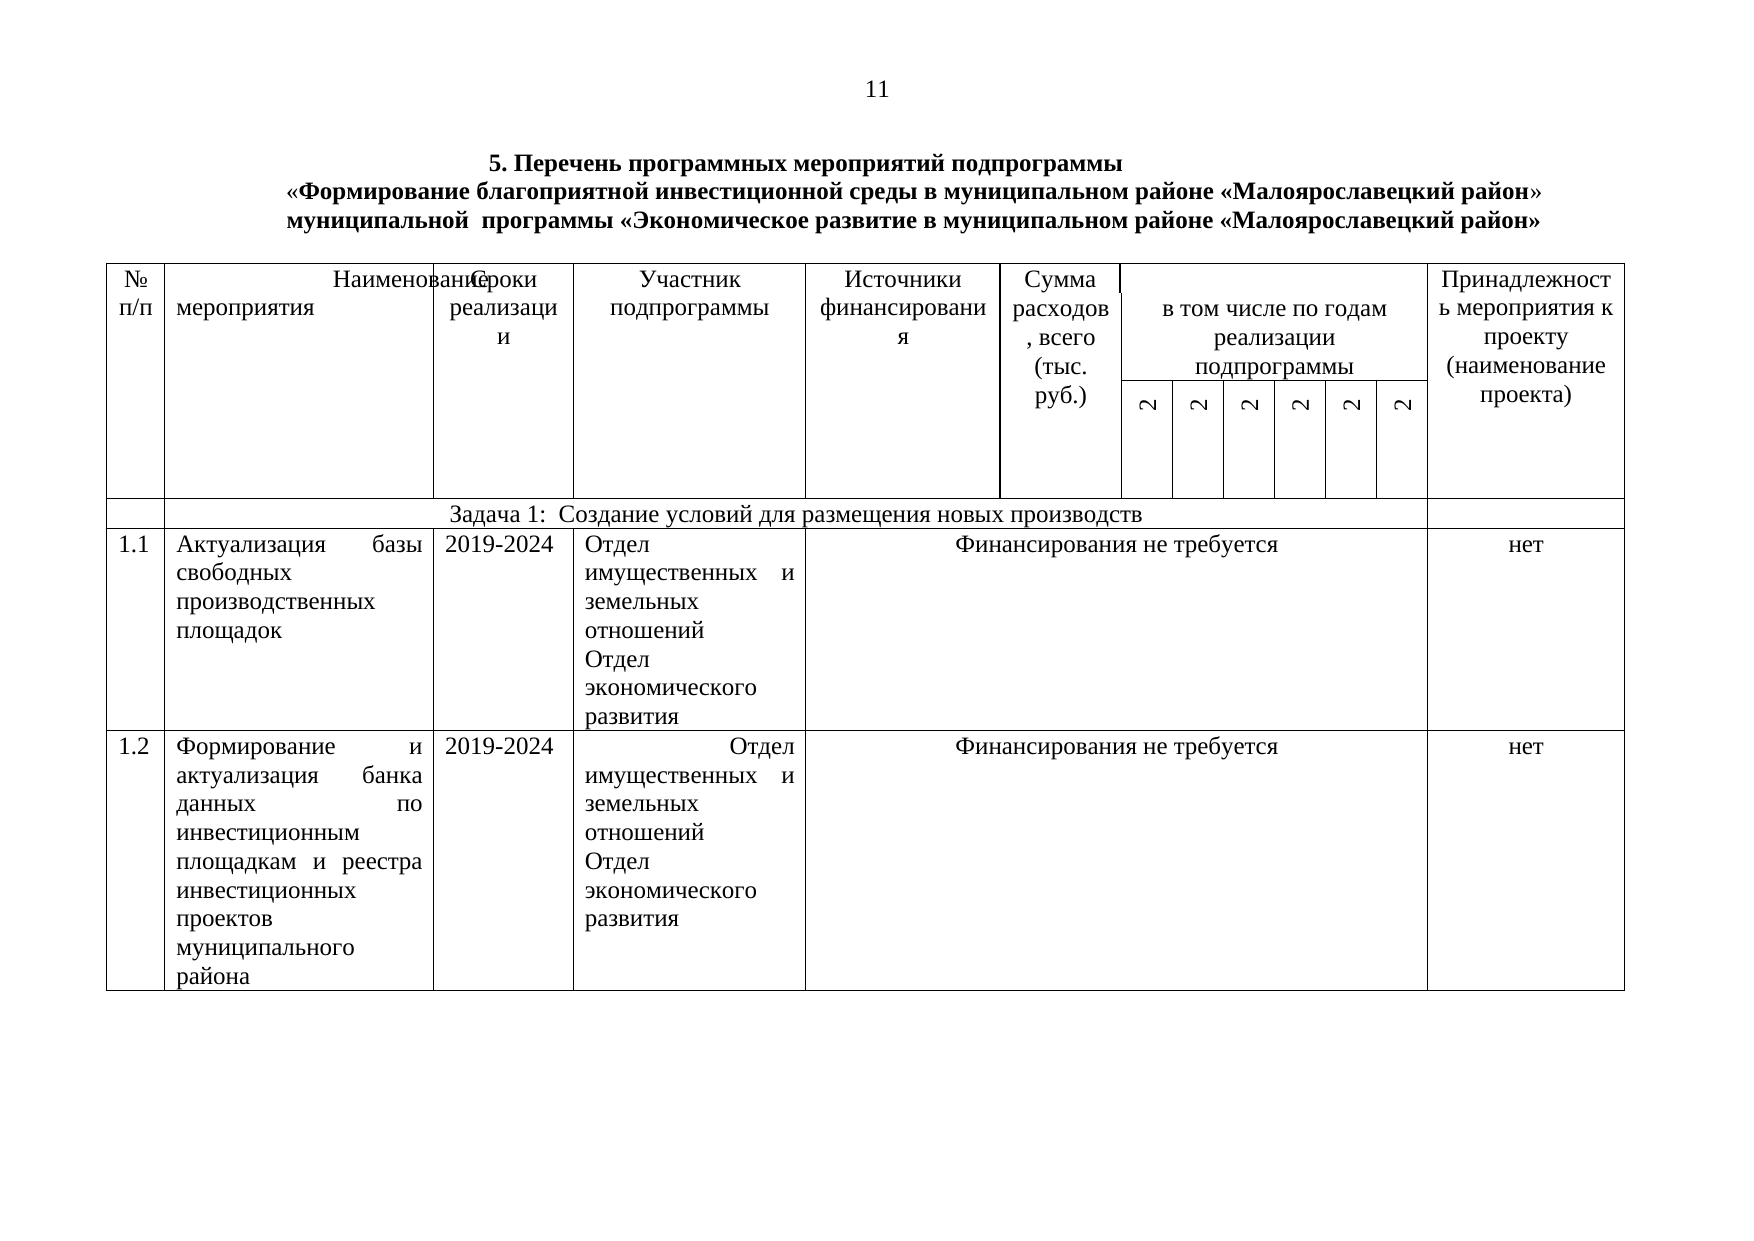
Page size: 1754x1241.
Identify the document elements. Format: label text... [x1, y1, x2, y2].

table_cell нет [1428, 529, 1624, 730]
table_cell 2024 [1377, 381, 1427, 498]
table_cell 2019 [1122, 381, 1172, 498]
table_cell нет [1428, 731, 1624, 990]
table_cell Задача 1: Создание условий для размещения новых производств [165, 499, 1427, 528]
table_cell [1428, 499, 1624, 528]
table_cell 2019-2024 [434, 529, 573, 730]
table_cell [107, 499, 164, 528]
table_header Сроки реализации [434, 264, 573, 498]
table_header Принадлежность мероприятия к проекту (наименование проекта) [1428, 264, 1624, 498]
text муниципальной программы «Экономическое развитие в муниципальном районе «Малоярославецкий район» [118, 205, 1636, 234]
table_cell Финансирования не требуется [806, 731, 1427, 990]
table_cell расходов, всего (тыс. руб.) [1001, 293, 1121, 498]
table_header [1121, 264, 1427, 292]
table_cell 2022 [1275, 381, 1325, 498]
table_cell в том числе по годам реализации подпрограммы [1122, 293, 1427, 380]
table_header № п/п [107, 264, 164, 498]
table_cell Отдел имущественных и земельных отношений Отдел экономического развития [574, 529, 805, 730]
table_header Наименование мероприятия [165, 264, 433, 498]
text «Формирование благоприятной инвестиционной среды в муниципальном районе «Малоярославецкий район» [118, 176, 1636, 205]
table_header Источники финансирования [806, 264, 999, 498]
table_cell Отдел имущественных и земельных отношений Отдел экономического развития [574, 731, 805, 990]
table_cell 1.2 [107, 731, 164, 990]
table_cell 1.1 [107, 529, 164, 730]
table_cell 2021 [1224, 381, 1274, 498]
table_cell Формирование и актуализация банка данных по инвестиционным площадкам и реестра инвестиционных проектов муниципального района [165, 731, 433, 990]
table_header Сумма [1001, 264, 1119, 292]
table_cell 2023 [1326, 381, 1376, 498]
text 5. Перечень программных мероприятий подпрограммы [415, 148, 1636, 176]
table_cell Финансирования не требуется [806, 529, 1427, 730]
table_cell 2019-2024 [434, 731, 573, 990]
table_cell 2020 [1173, 381, 1223, 498]
table_cell Актуализация базы свободных производственных площадок [165, 529, 433, 730]
table_header Участник подпрограммы [574, 264, 805, 498]
